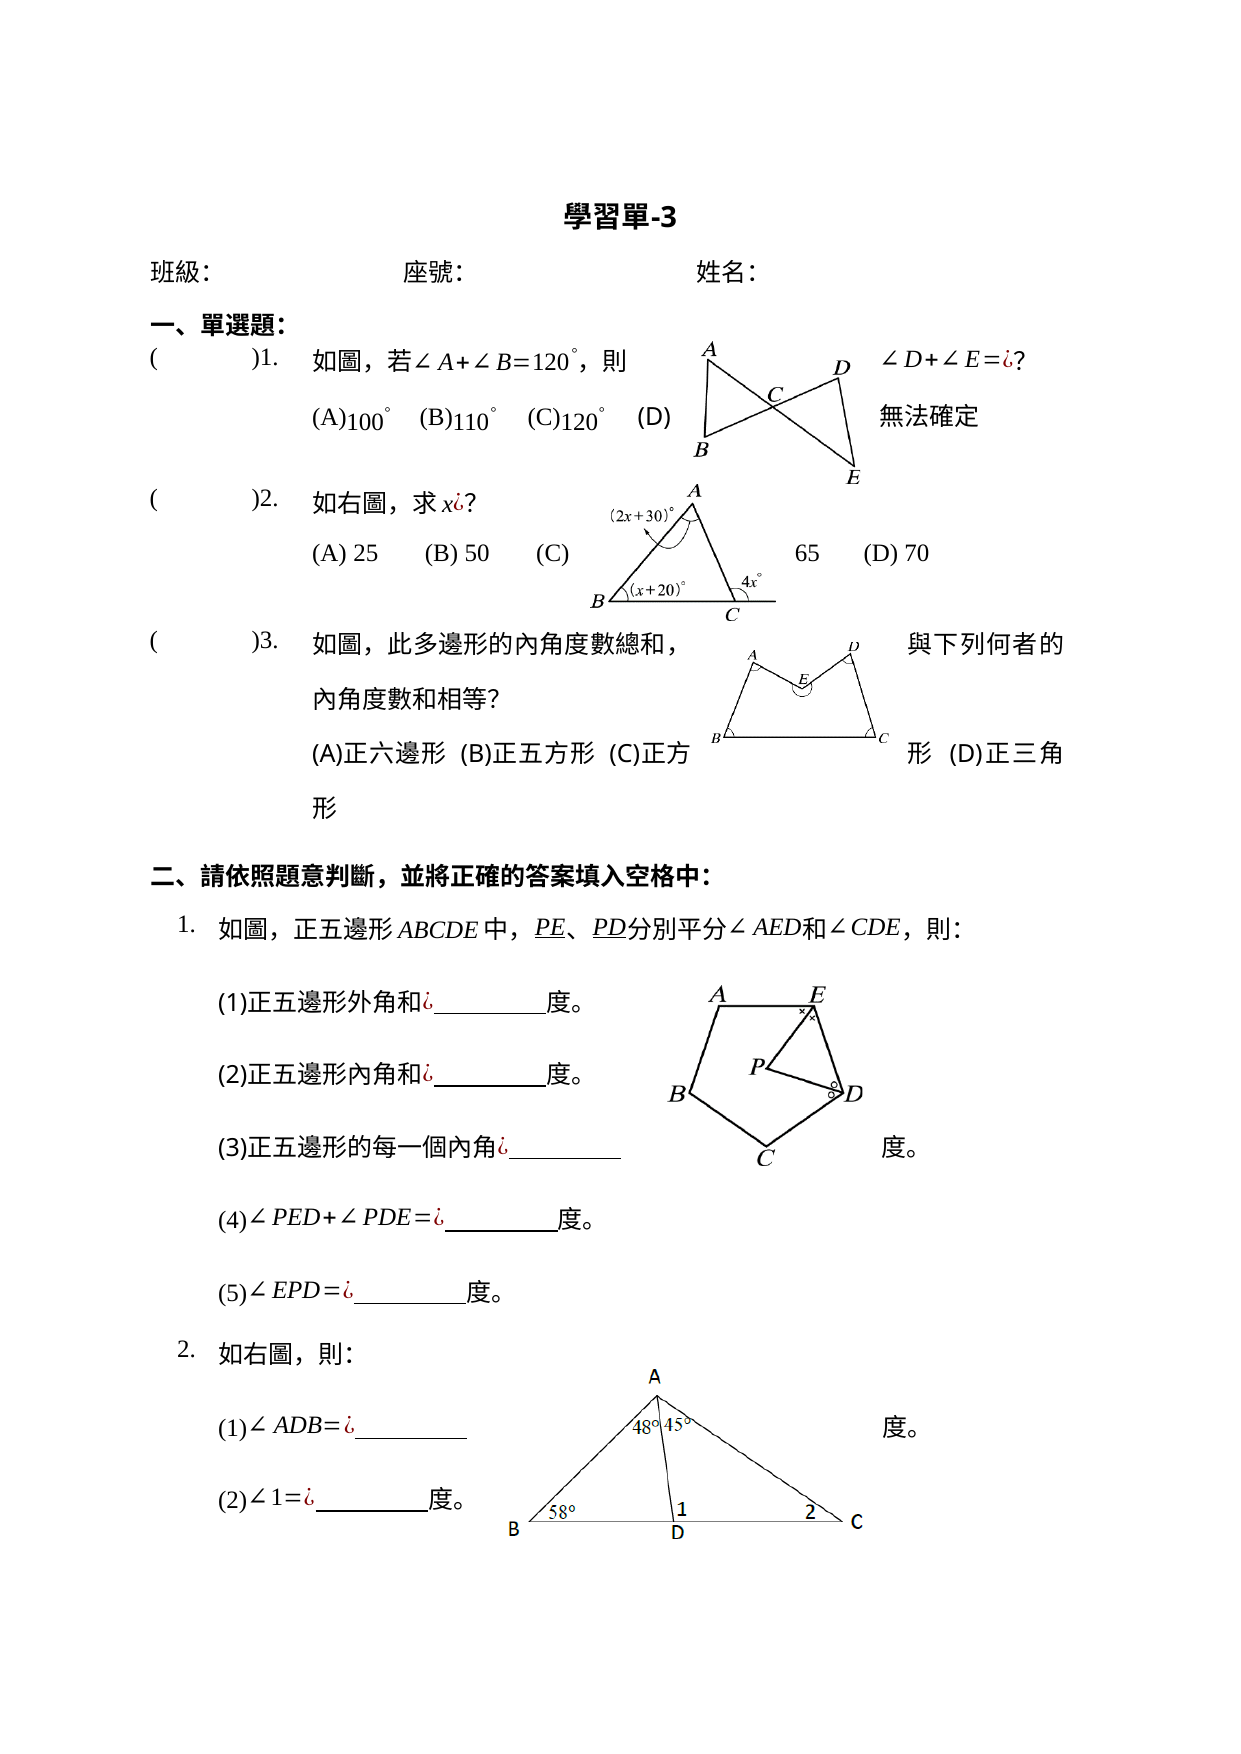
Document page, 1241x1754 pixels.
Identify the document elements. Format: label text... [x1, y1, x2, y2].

table_header 如圖，若，則？ (A) (B) (C) (D)無法確定 [301, 342, 693, 483]
table_header ( )1. [138, 342, 301, 483]
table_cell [207, 1335, 1078, 1593]
table_cell 2. [162, 1335, 207, 1593]
table_cell ( )3. [138, 625, 301, 837]
picture [590, 341, 861, 621]
table_cell 如右圖，求x？ (A) 25 (B) 50 (C) 65 (D) 70 [301, 483, 1076, 625]
text 二、請依照題意判斷，並將正確的答案填入空格中： [150, 857, 1090, 893]
table_cell ( )2. [138, 483, 301, 625]
table_header 1. [162, 910, 207, 1334]
picture [667, 985, 863, 1166]
table_cell 如圖，此多邊形的內角度數總和，與下列何者的內角度數和相等？ (A)正六邊形 (B)正五方形 (C)正方形 (D)正三角形 [301, 625, 1076, 837]
text 班級： 座號： 姓名： [150, 252, 1090, 288]
table_header 如圖，若，則？ (A) (B) (C) (D)無法確定 [861, 342, 1076, 483]
picture [711, 642, 889, 743]
picture [506, 1367, 864, 1539]
text 學習單-3 [150, 193, 1090, 236]
table_header 如圖，正五邊形ABCDE中，、分別平分和，則： (1)正五邊形外角和 度。 (2)正五邊形內角和 度。 (3)正五邊形的每一個內角 度。 (4) 度。 (5) 度。 [207, 910, 1078, 1334]
text 一、單選題： [150, 305, 1090, 342]
